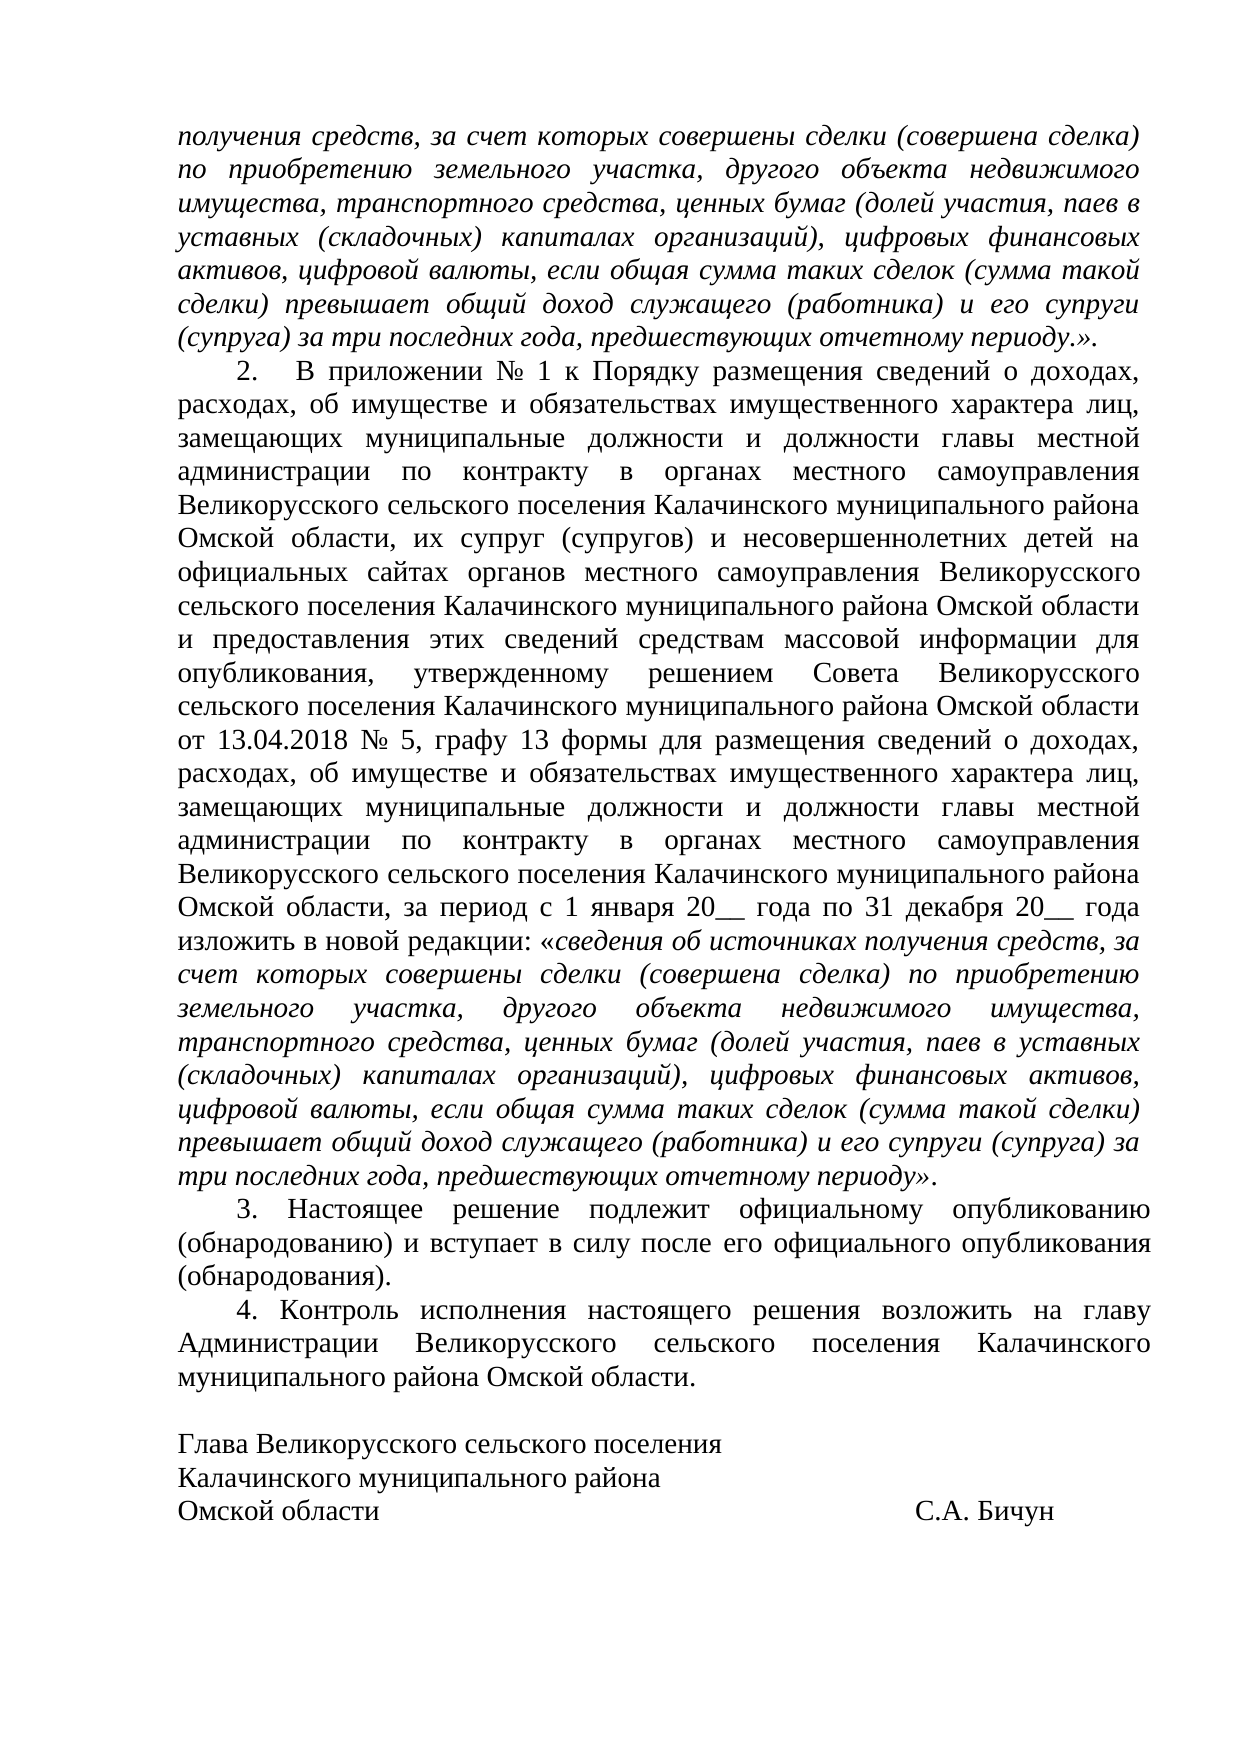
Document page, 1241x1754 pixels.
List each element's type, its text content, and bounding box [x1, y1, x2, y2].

text 4. Контроль исполнения настоящего решения возложить на главу Администрации Великорусского сельского поселения Калачинского муниципального района Омской области. [177, 1292, 1152, 1393]
list В приложении № 1 к Порядку размещения сведений о доходах, расходах, об имуществе и обязательствах имущественного характера лиц, замещающих муниципальные должности и должности главы местной администрации по контракту в органах местного самоуправления Великорусского сельского поселения Калачинского муниципального района Омской области, их супруг (супругов) и несовершеннолетних детей на официальных сайтах органов местного самоуправления Великорусского сельского поселения Калачинского муниципального района Омской области и предоставления этих сведений средствам массовой информации для опубликования, утвержденному решением Совета Великорусского сельского поселения Калачинского муниципального района Омской области от 13.04.2018 № 5, графу 13 формы для размещения сведений о доходах, расходах, об имуществе и обязательствах имущественного характера лиц, замещающих муниципальные должности и должности главы местной администрации по контракту в органах местного самоуправления Великорусского сельского поселения Калачинского муниципального района Омской области, за период с 1 января 20__ года по 31 декабря 20__ года изложить в новой редакции: «сведения об источниках получения средств, за счет которых совершены сделки (совершена сделка) по приобретению земельного участка, другого объекта недвижимого имущества, транспортного средства, ценных бумаг (долей участия, паев в уставных (складочных) капиталах организаций), цифровых финансовых активов, цифровой валюты, если общая сумма таких сделок (сумма такой сделки) превышает общий доход служащего (работника) и его супруги (супруга) за три последних года, предшествующих отчетному периоду». [177, 353, 1140, 1191]
text Глава Великорусского сельского поселения [177, 1426, 1152, 1460]
text 3. Настоящее решение подлежит официальному опубликованию (обнародованию) и вступает в силу после его официального опубликования (обнародования). [177, 1191, 1152, 1292]
text Омской области С.А. Бичун [177, 1493, 1152, 1527]
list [177, 118, 1140, 353]
text Калачинского муниципального района [177, 1460, 1152, 1493]
